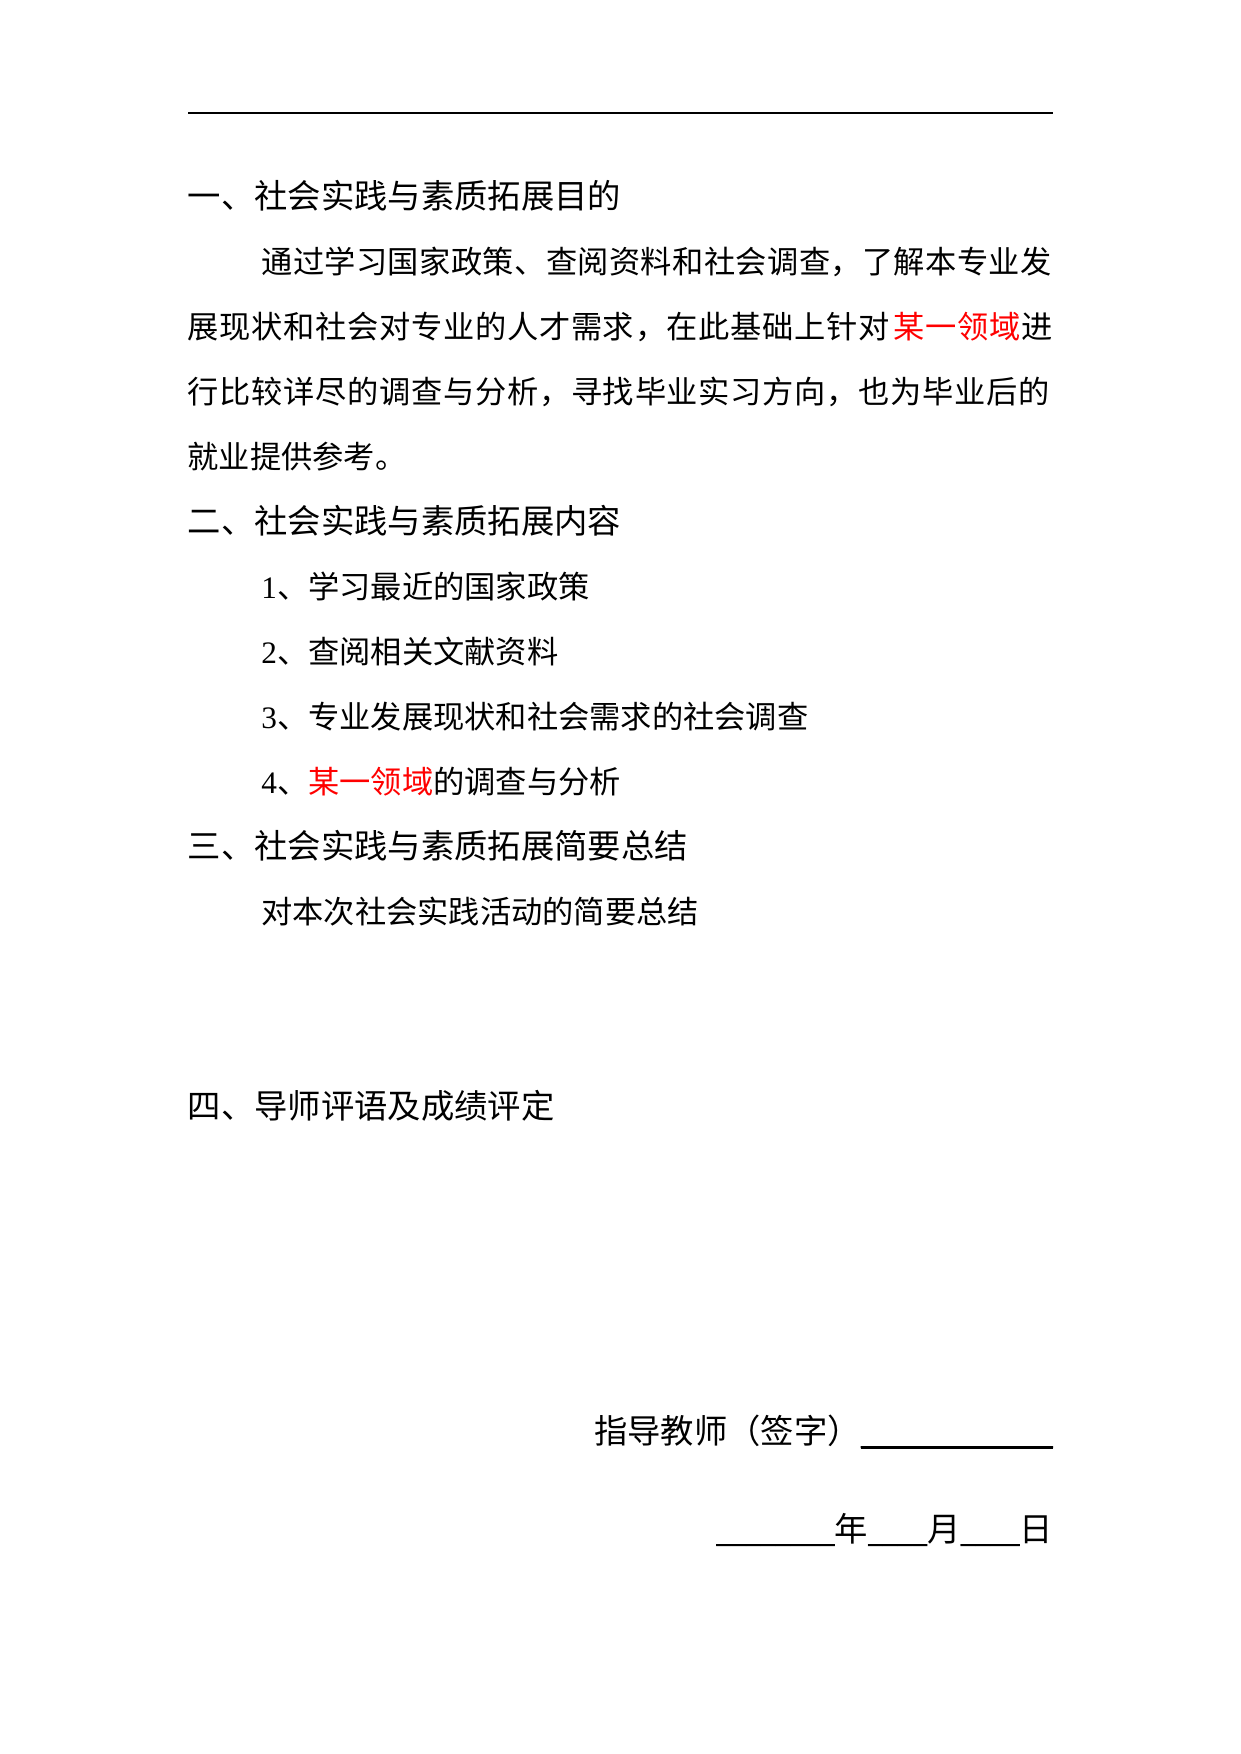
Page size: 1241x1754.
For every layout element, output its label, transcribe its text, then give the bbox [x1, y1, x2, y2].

text 对本次社会实践活动的简要总结 [187, 877, 1053, 942]
text 三、社会实践与素质拓展简要总结 [187, 812, 1053, 877]
text 指导教师（签字）_____________ [187, 1397, 1053, 1462]
text 四、导师评语及成绩评定 [187, 1072, 1053, 1137]
text 二、社会实践与素质拓展内容 [187, 487, 1053, 552]
text 1、学习最近的国家政策 [187, 552, 1053, 617]
text 3、专业发展现状和社会需求的社会调查 [187, 682, 1053, 747]
text 一、社会实践与素质拓展目的 [187, 162, 1053, 227]
text ________年____月____日 [187, 1494, 1053, 1559]
text 通过学习国家政策、查阅资料和社会调查，了解本专业发展现状和社会对专业的人才需求，在此基础上针对某一领域进行比较详尽的调查与分析，寻找毕业实习方向，也为毕业后的就业提供参考。 [187, 227, 1053, 487]
text 2、查阅相关文献资料 [187, 617, 1053, 682]
text 4、某一领域的调查与分析 [187, 747, 1053, 812]
